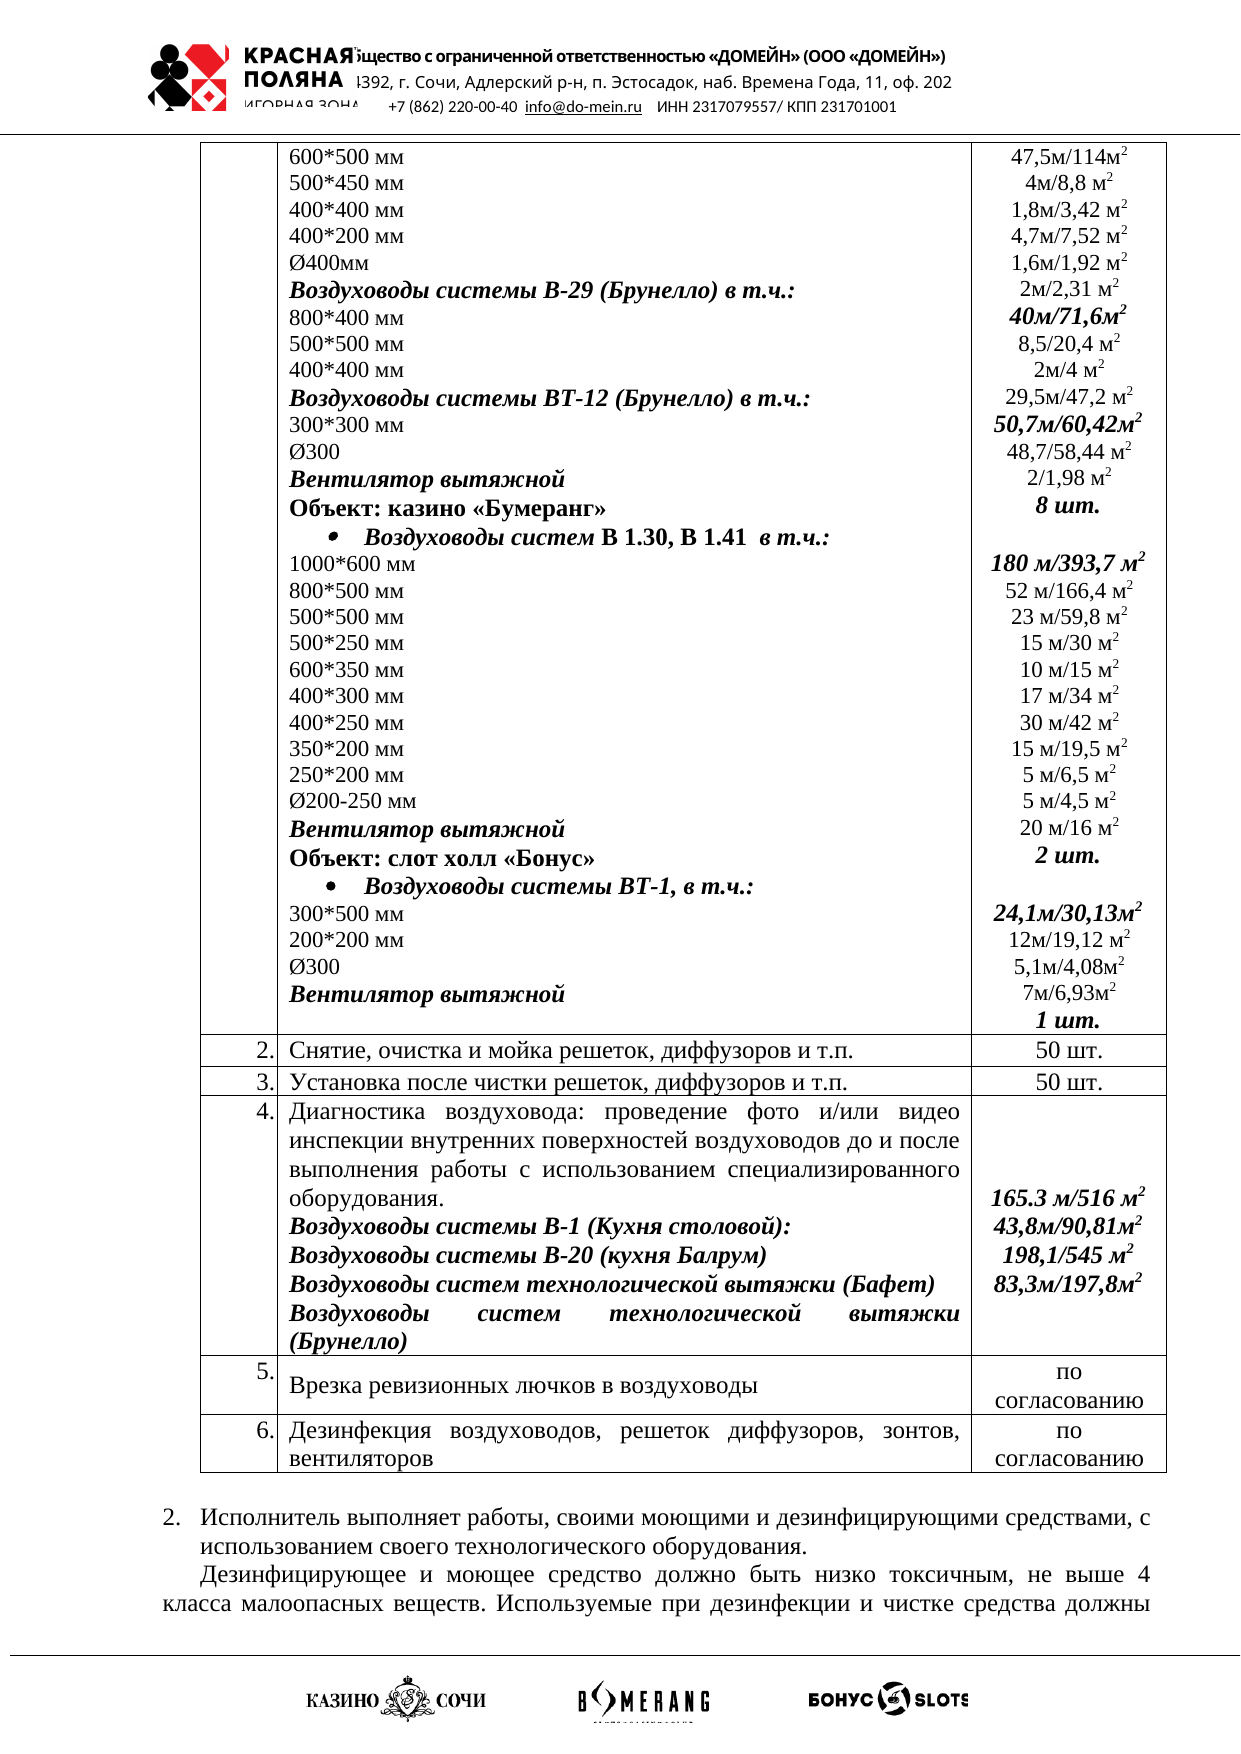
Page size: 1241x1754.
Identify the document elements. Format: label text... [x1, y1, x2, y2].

table_cell по согласованию [972, 1356, 1166, 1414]
table_cell 50 шт. [972, 1035, 1166, 1066]
table_cell 165.3 м/516 м2 43,8м/90,81м2 198,1/545 м2 83,3м/197,8м2 [972, 1096, 1166, 1355]
table_cell Установка после чистки решеток, диффузоров и т.п. [278, 1067, 971, 1095]
table_cell [201, 1035, 277, 1066]
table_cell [278, 143, 971, 1034]
table_cell [201, 143, 277, 1034]
table_cell [201, 1067, 277, 1095]
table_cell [972, 143, 1166, 1034]
table_cell Дезинфекция воздуховодов, решеток диффузоров, зонтов, вентиляторов [278, 1415, 971, 1472]
table_cell Диагностика воздуховода: проведение фото и/или видео инспекции внутренних поверхностей воздуховодов до и после выполнения работы с использованием специализированного оборудования. Воздуховоды системы В-1 (Кухня столовой): Воздуховоды системы В-20 (кухня Балрум) Воздуховоды систем технологической вытяжки (Бафет) Воздуховоды систем технологической вытяжки (Брунелло) [278, 1096, 971, 1355]
list Исполнитель выполняет работы, своими моющими и дезинфицирующими средствами, с использованием своего технологического оборудования. [162, 1502, 1152, 1559]
table_cell по согласованию [972, 1415, 1166, 1472]
table_cell Врезка ревизионных лючков в воздуховоды [278, 1356, 971, 1414]
picture [244, 47, 358, 107]
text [162, 1559, 1152, 1617]
picture [306, 1675, 969, 1723]
table_cell 50 шт. [972, 1067, 1166, 1095]
table_cell [201, 1415, 277, 1472]
table_cell [201, 1356, 277, 1414]
table_cell [201, 1096, 277, 1355]
picture [147, 44, 229, 111]
table_cell Снятие, очистка и мойка решеток, диффузоров и т.п. [278, 1035, 971, 1066]
